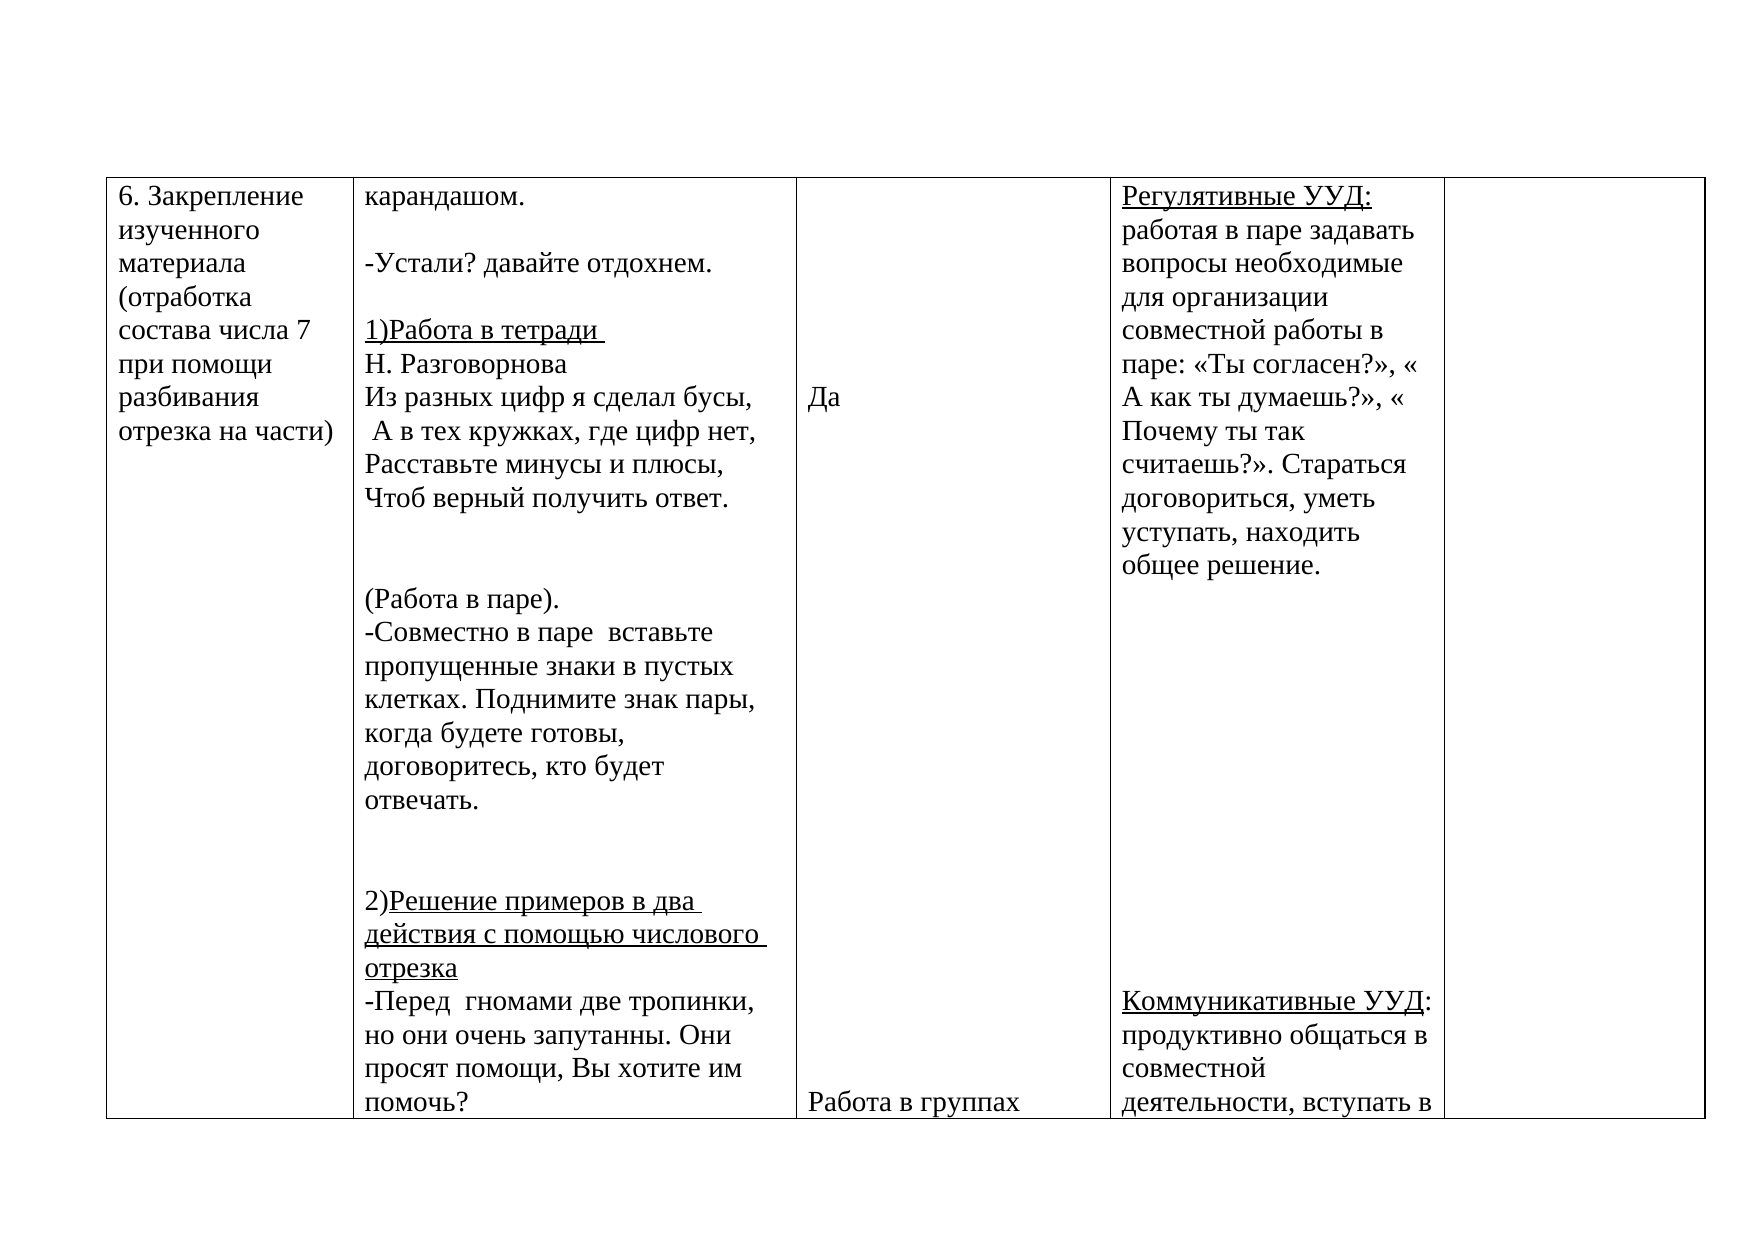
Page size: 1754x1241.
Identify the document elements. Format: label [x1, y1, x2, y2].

table_cell [797, 178, 1110, 1117]
table_cell [354, 178, 796, 1117]
table_cell [1111, 178, 1444, 1117]
table_cell [1445, 178, 1704, 1117]
table_cell [107, 178, 353, 1117]
